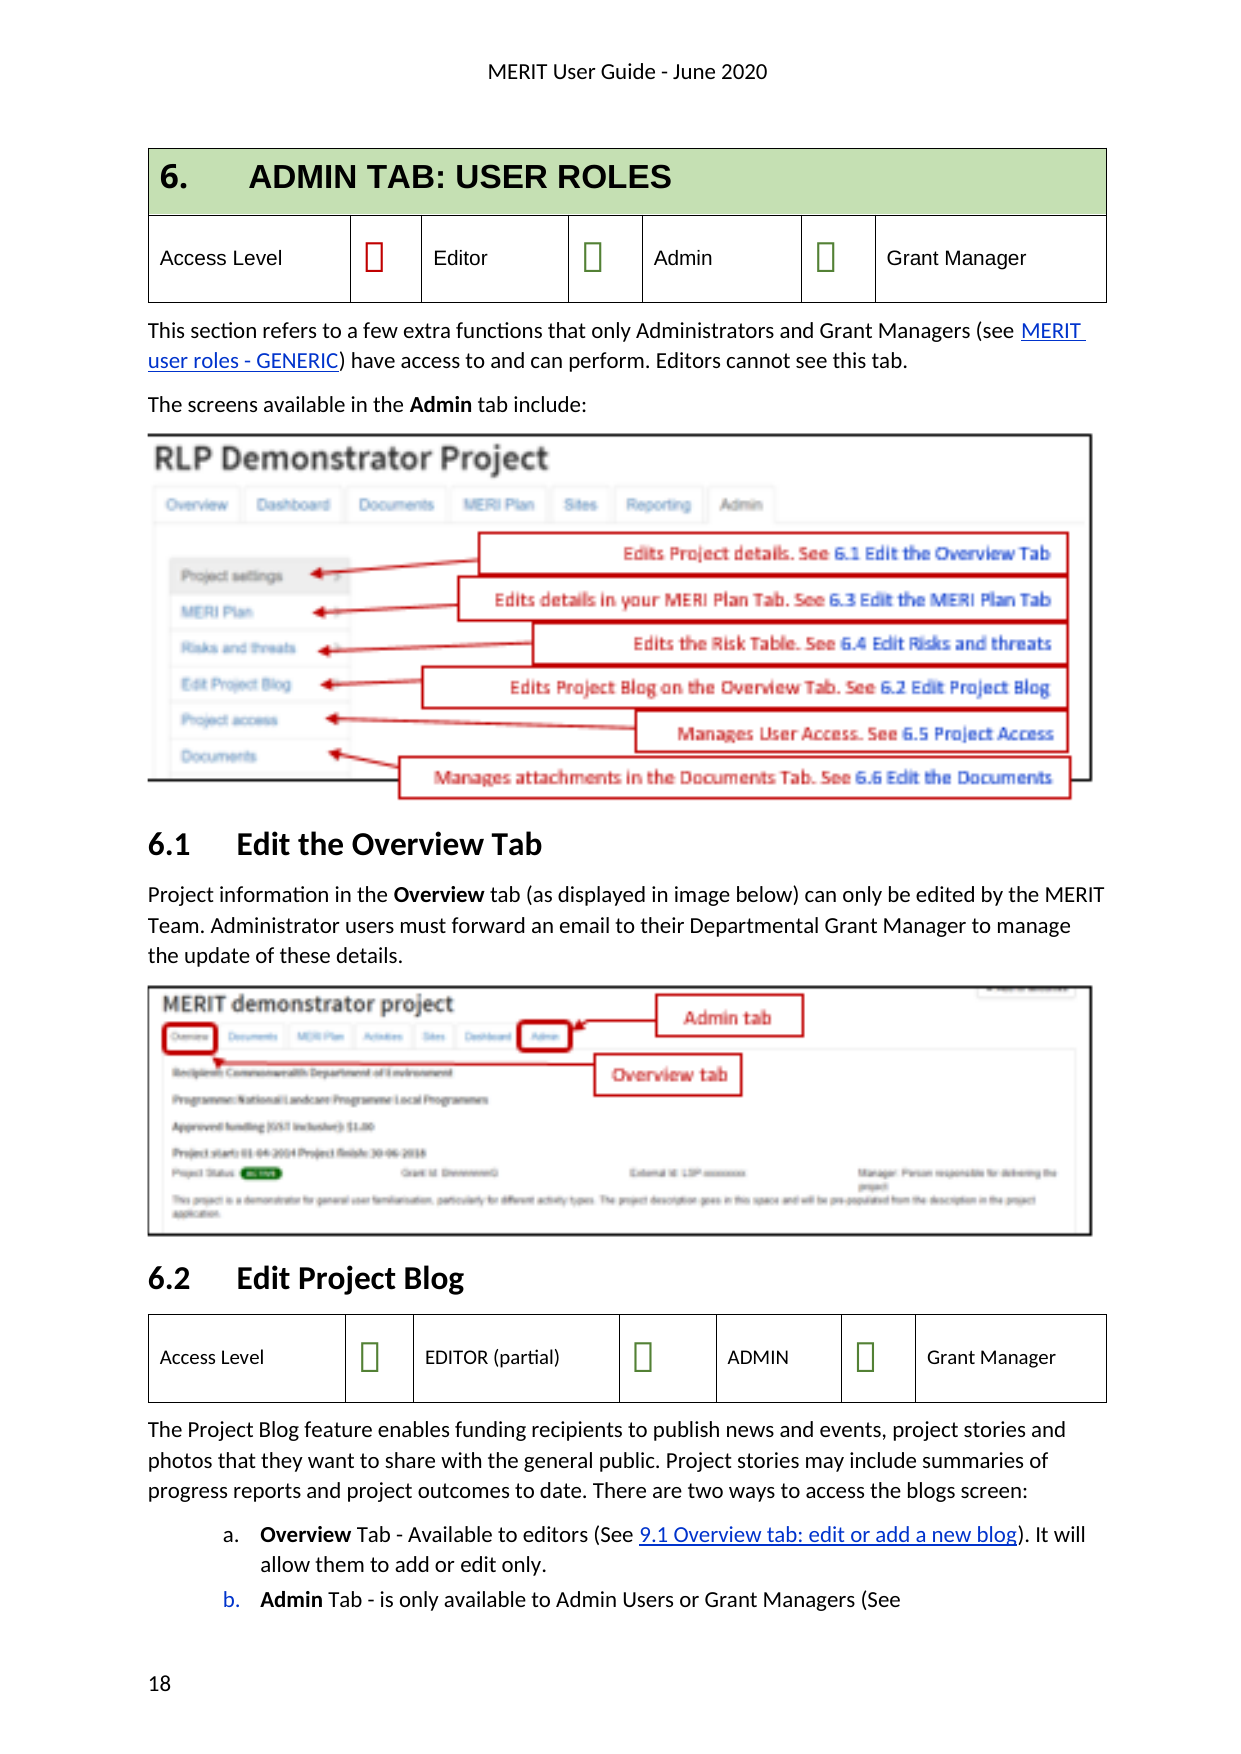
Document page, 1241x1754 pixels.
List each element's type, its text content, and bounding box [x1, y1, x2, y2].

picture [147, 985, 1098, 1242]
subtitle Edit Project Blog [148, 1257, 1107, 1297]
text This section refers to a few extra functions that only Administrators and Grant Managers (see MERIT user roles - GENERIC) have access to and can perform. Editors cannot see this tab. [148, 316, 1107, 374]
table_cell  [569, 216, 642, 302]
table_header  [346, 1315, 413, 1402]
list Admin Tab - is only available to Admin Users or Grant Managers (See [223, 1586, 1107, 1613]
table_header Grant Manager [916, 1315, 1106, 1402]
text The screens available in the Admin tab include: [148, 390, 1107, 418]
table_cell  [802, 216, 875, 302]
table_header ADMIN TAB: USER ROLES [149, 149, 1106, 214]
text The Project Blog feature enables funding recipients to publish news and events, project stories and photos that they want to share with the general public. Project stories may include summaries of progress reports and project outcomes to date. There are two ways to access the blogs screen: [148, 1415, 1107, 1505]
table_cell  [351, 216, 421, 302]
table_header ADMIN [717, 1315, 841, 1402]
subtitle Edit the Overview Tab [148, 823, 1107, 864]
picture [147, 432, 1098, 808]
table_header  [620, 1315, 716, 1402]
list Overview Tab - Available to editors (See 9.1 Overview tab: edit or add a new blog). It will allow them to add or edit only. [223, 1520, 1107, 1579]
table_cell Access Level [149, 216, 350, 302]
table_header  [842, 1315, 915, 1402]
table_header EDITOR (partial) [414, 1315, 619, 1402]
table_cell Grant Manager [876, 216, 1106, 302]
table_cell Editor [422, 216, 568, 302]
table_header Access Level [149, 1315, 345, 1402]
table_cell Admin [643, 216, 801, 302]
text Project information in the Overview tab (as displayed in image below) can only be edited by the MERIT Team. Administrator users must forward an email to their Departmental Grant Manager to manage the update of these details. [148, 880, 1107, 970]
